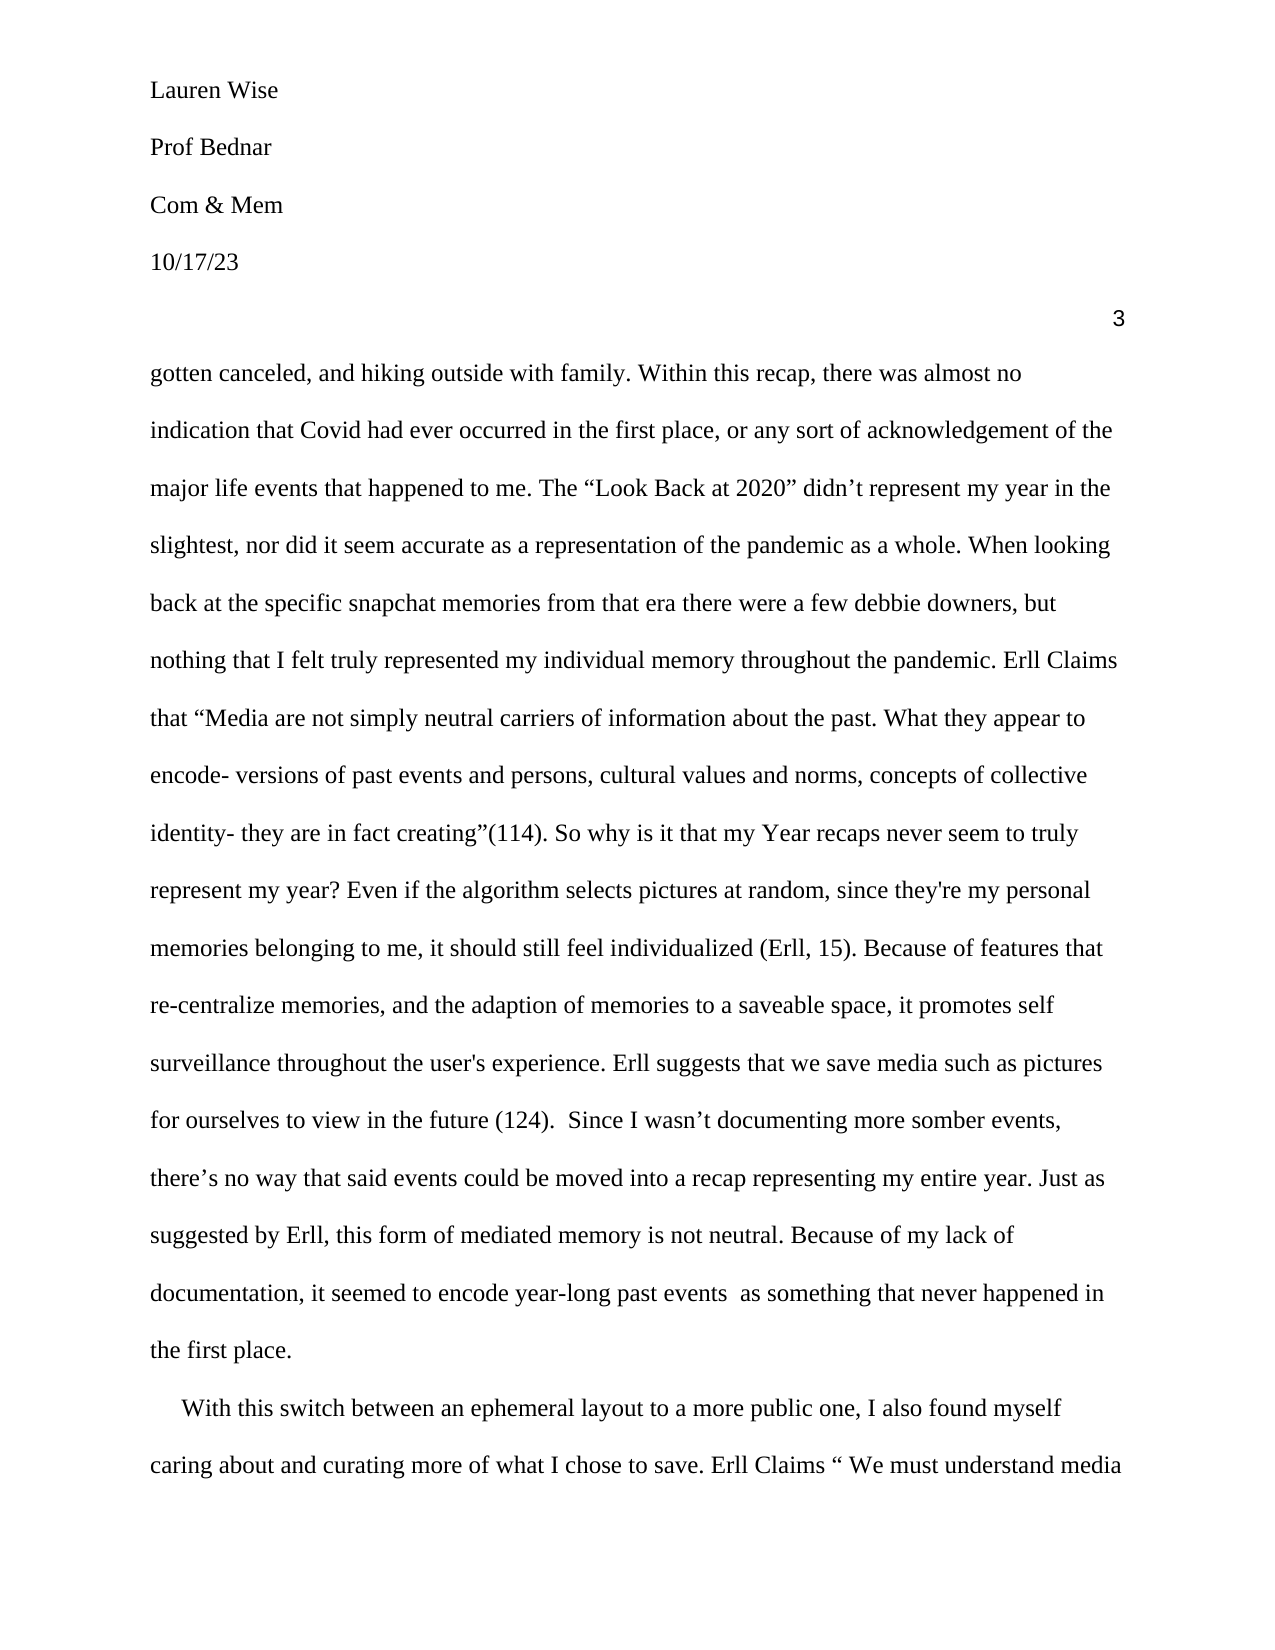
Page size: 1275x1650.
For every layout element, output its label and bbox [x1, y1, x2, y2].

text [150, 358, 1125, 1364]
text [150, 1393, 1125, 1479]
